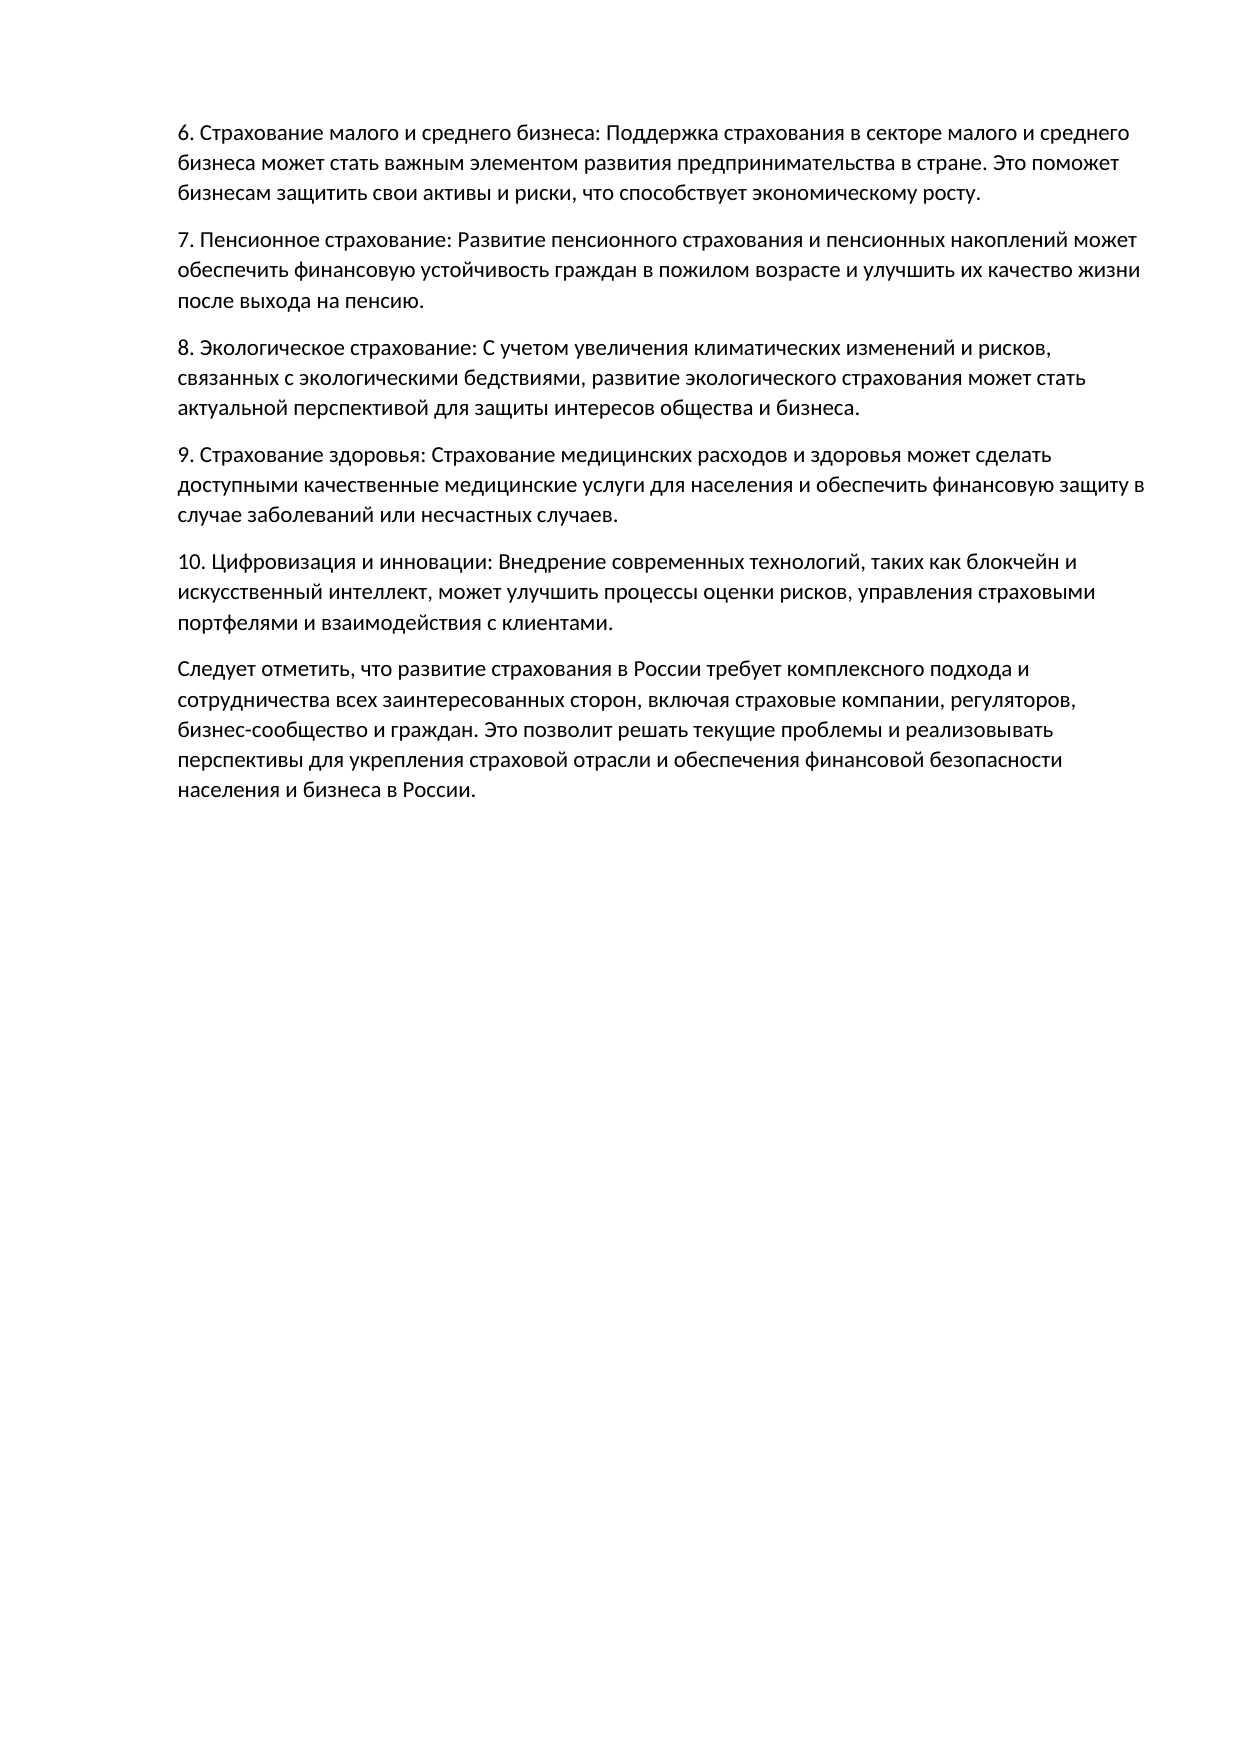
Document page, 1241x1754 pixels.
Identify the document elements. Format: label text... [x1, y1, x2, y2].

text Следует отметить, что развитие страхования в России требует комплексного подхода и сотрудничества всех заинтересованных сторон, включая страховые компании, регуляторов, бизнес-сообщество и граждан. Это позволит решать текущие проблемы и реализовывать перспективы для укрепления страховой отрасли и обеспечения финансовой безопасности населения и бизнеса в России. [177, 654, 1152, 803]
text 6. Страхование малого и среднего бизнеса: Поддержка страхования в секторе малого и среднего бизнеса может стать важным элементом развития предпринимательства в стране. Это поможет бизнесам защитить свои активы и риски, что способствует экономическому росту. [177, 118, 1152, 207]
text 9. Страхование здоровья: Страхование медицинских расходов и здоровья может сделать доступными качественные медицинские услуги для населения и обеспечить финансовую защиту в случае заболеваний или несчастных случаев. [177, 440, 1152, 528]
text 8. Экологическое страхование: С учетом увеличения климатических изменений и рисков, связанных с экологическими бедствиями, развитие экологического страхования может стать актуальной перспективой для защиты интересов общества и бизнеса. [177, 333, 1152, 421]
text 10. Цифровизация и инновации: Внедрение современных технологий, таких как блокчейн и искусственный интеллект, может улучшить процессы оценки рисков, управления страховыми портфелями и взаимодействия с клиентами. [177, 547, 1152, 636]
text 7. Пенсионное страхование: Развитие пенсионного страхования и пенсионных накоплений может обеспечить финансовую устойчивость граждан в пожилом возрасте и улучшить их качество жизни после выхода на пенсию. [177, 225, 1152, 314]
